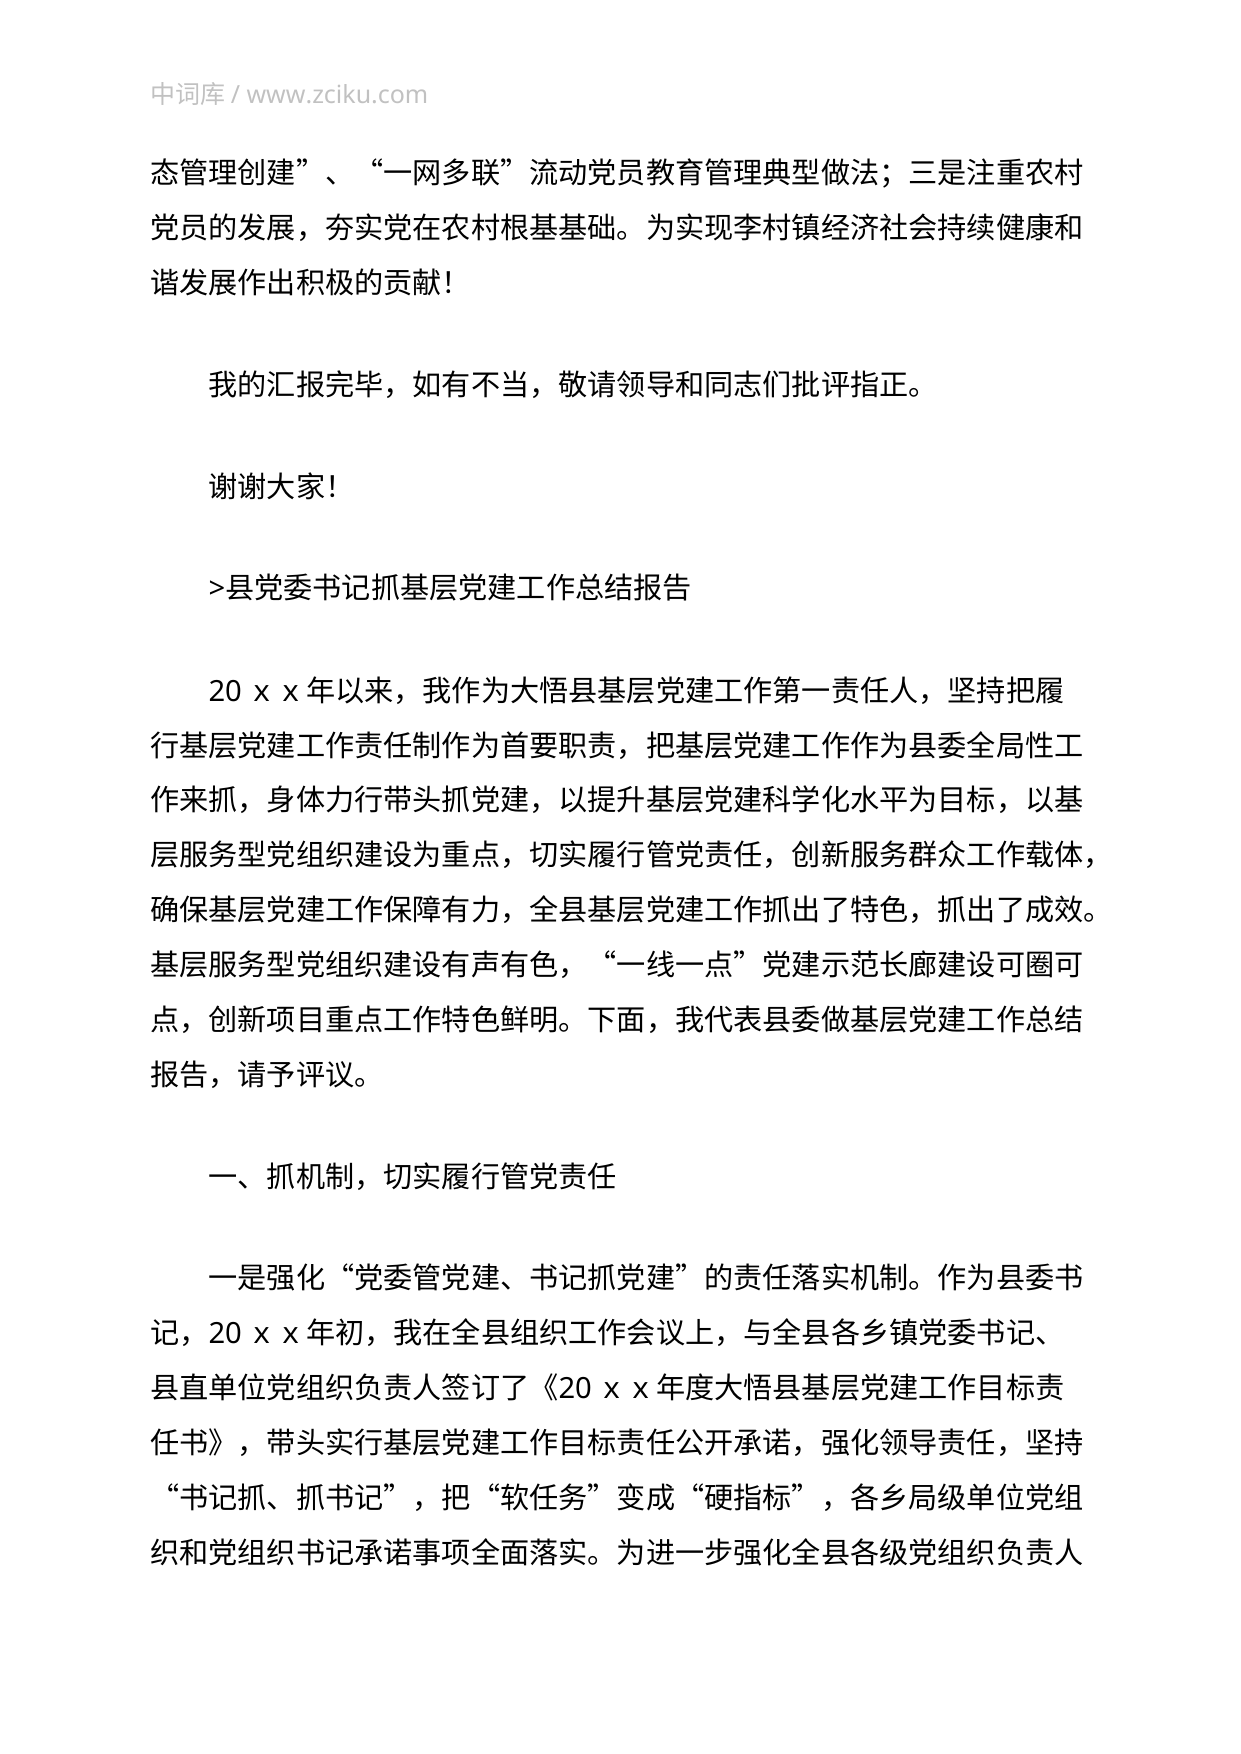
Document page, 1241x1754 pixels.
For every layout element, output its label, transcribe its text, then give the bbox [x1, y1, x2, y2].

text 我的汇报完毕，如有不当，敬请领导和同志们批评指正。 [150, 362, 1090, 404]
text 一、抓机制，切实履行管党责任 [150, 1153, 1090, 1196]
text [150, 1255, 1090, 1572]
text 20ｘｘ年以来，我作为大悟县基层党建工作第一责任人，坚持把履行基层党建工作责任制作为首要职责，把基层党建工作作为县委全局性工作来抓，身体力行带头抓党建，以提升基层党建科学化水平为目标，以基层服务型党组织建设为重点，切实履行管党责任，创新服务群众工作载体，确保基层党建工作保障有力，全县基层党建工作抓出了特色，抓出了成效。基层服务型党组织建设有声有色，“一线一点”党建示范长廊建设可圈可点，创新项目重点工作特色鲜明。下面，我代表县委做基层党建工作总结报告，请予评议。 [150, 667, 1090, 1094]
text 谢谢大家！ [150, 463, 1090, 506]
text >县党委书记抓基层党建工作总结报告 [150, 565, 1090, 607]
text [150, 150, 1090, 302]
